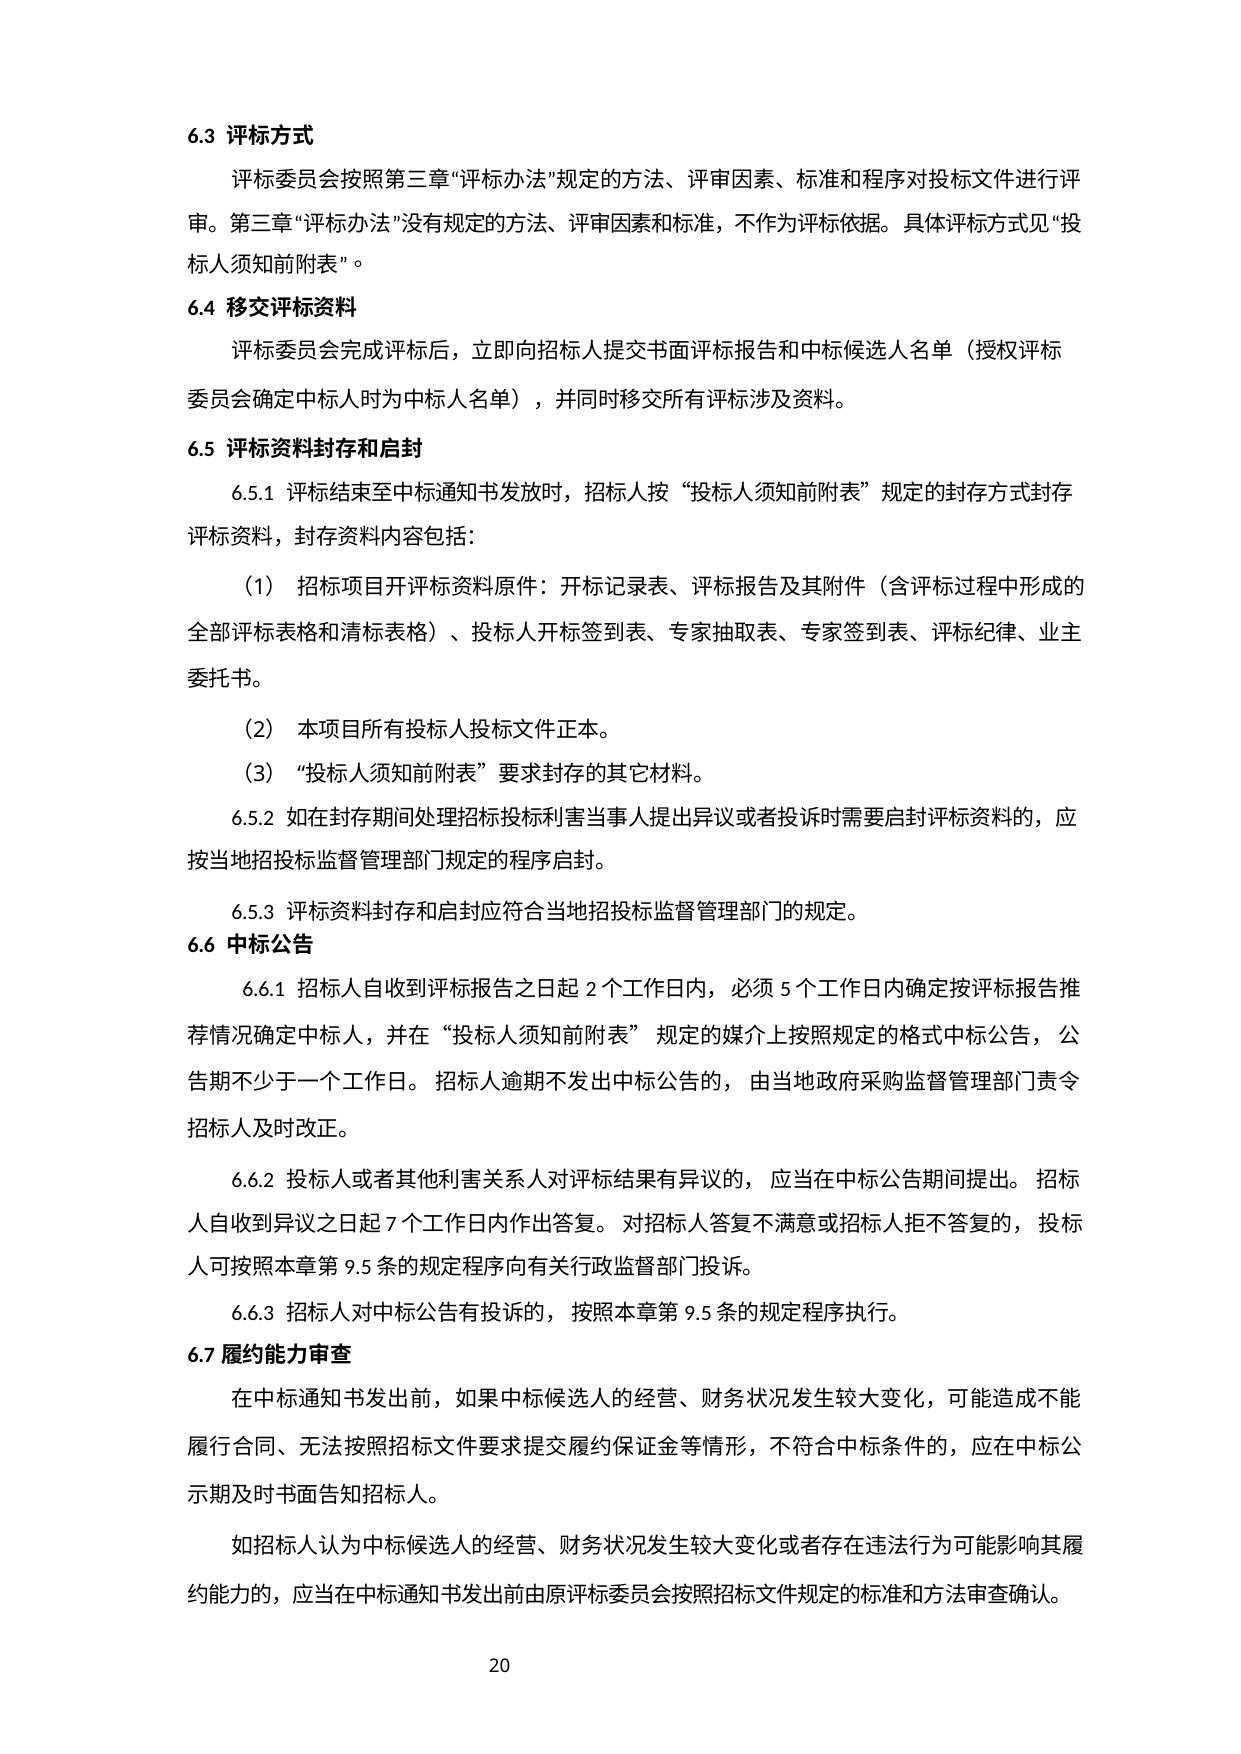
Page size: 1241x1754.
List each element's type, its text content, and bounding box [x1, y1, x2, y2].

list 招标人对中标公告有投诉的， 按照本章第 9.5条的规定程序执行。 [231, 1294, 1105, 1326]
subtitle 评标方式 [187, 120, 1105, 149]
text 评标委员会按照第三章“评标办法”规定的方法、评审因素、标准和程序对投标文件进行评审。第三章“评标办法”没有规定的方法、评审因素和标准，不作为评标依据。具体评标方式见“投标人须知前附表”。 [187, 162, 1082, 278]
subtitle 履约能力审查 [187, 1338, 1105, 1368]
list 评标资料封存和启封应符合当地招投标监督管理部门的规定。 [187, 894, 1105, 925]
list “投标人须知前附表”要求封存的其它材料。 [231, 756, 1105, 788]
subtitle 移交评标资料 [187, 291, 1105, 321]
list 本项目所有投标人投标文件正本。 [231, 712, 1105, 743]
list 招标项目开评标资料原件：开标记录表、评标报告及其附件（含评标过程中形成的全部评标表格和清标表格）、投标人开标签到表、专家抽取表、专家签到表、评标纪律、业主委托书。 [187, 569, 1093, 693]
subtitle 评标资料封存和启封 [187, 433, 1105, 463]
list 如在封存期间处理招标投标利害当事人提出异议或者投诉时需要启封评标资料的，应按当地招投标监督管理部门规定的程序启封。 [187, 800, 1083, 875]
subtitle 中标公告 [187, 929, 1105, 959]
list 招标人自收到评标报告之日起 2个工作日内， 必须 5个工作日内确定按评标报告推荐情况确定中标人，并在“投标人须知前附表” 规定的媒介上按照规定的格式中标公告， 公告期不少于一个工作日。 招标人逾期不发出中标公告的， 由当地政府采购监督管理部门责令招标人及时改正。 [187, 971, 1083, 1142]
list 投标人或者其他利害关系人对评标结果有异议的， 应当在中标公告期间提出。 招标人自收到异议之日起 7个工作日内作出答复。 对招标人答复不满意或招标人拒不答复的， 投标人可按照本章第 9.5条的规定程序向有关行政监督部门投诉。 [187, 1162, 1083, 1281]
text 在中标通知书发出前，如果中标候选人的经营、财务状况发生较大变化，可能造成不能履行合同、无法按照招标文件要求提交履约保证金等情形，不符合中标条件的，应在中标公示期及时书面告知招标人。 [187, 1381, 1082, 1508]
text 如招标人认为中标候选人的经营、财务状况发生较大变化或者存在违法行为可能影响其履约能力的，应当在中标通知书发出前由原评标委员会按照招标文件规定的标准和方法审查确认。 [187, 1528, 1093, 1608]
text 评标委员会完成评标后，立即向招标人提交书面评标报告和中标候选人名单（授权评标委员会确定中标人时为中标人名单），并同时移交所有评标涉及资料。 [187, 333, 1082, 413]
list 评标结束至中标通知书发放时，招标人按“投标人须知前附表”规定的封存方式封存评标资料，封存资料内容包括： [187, 475, 1082, 551]
